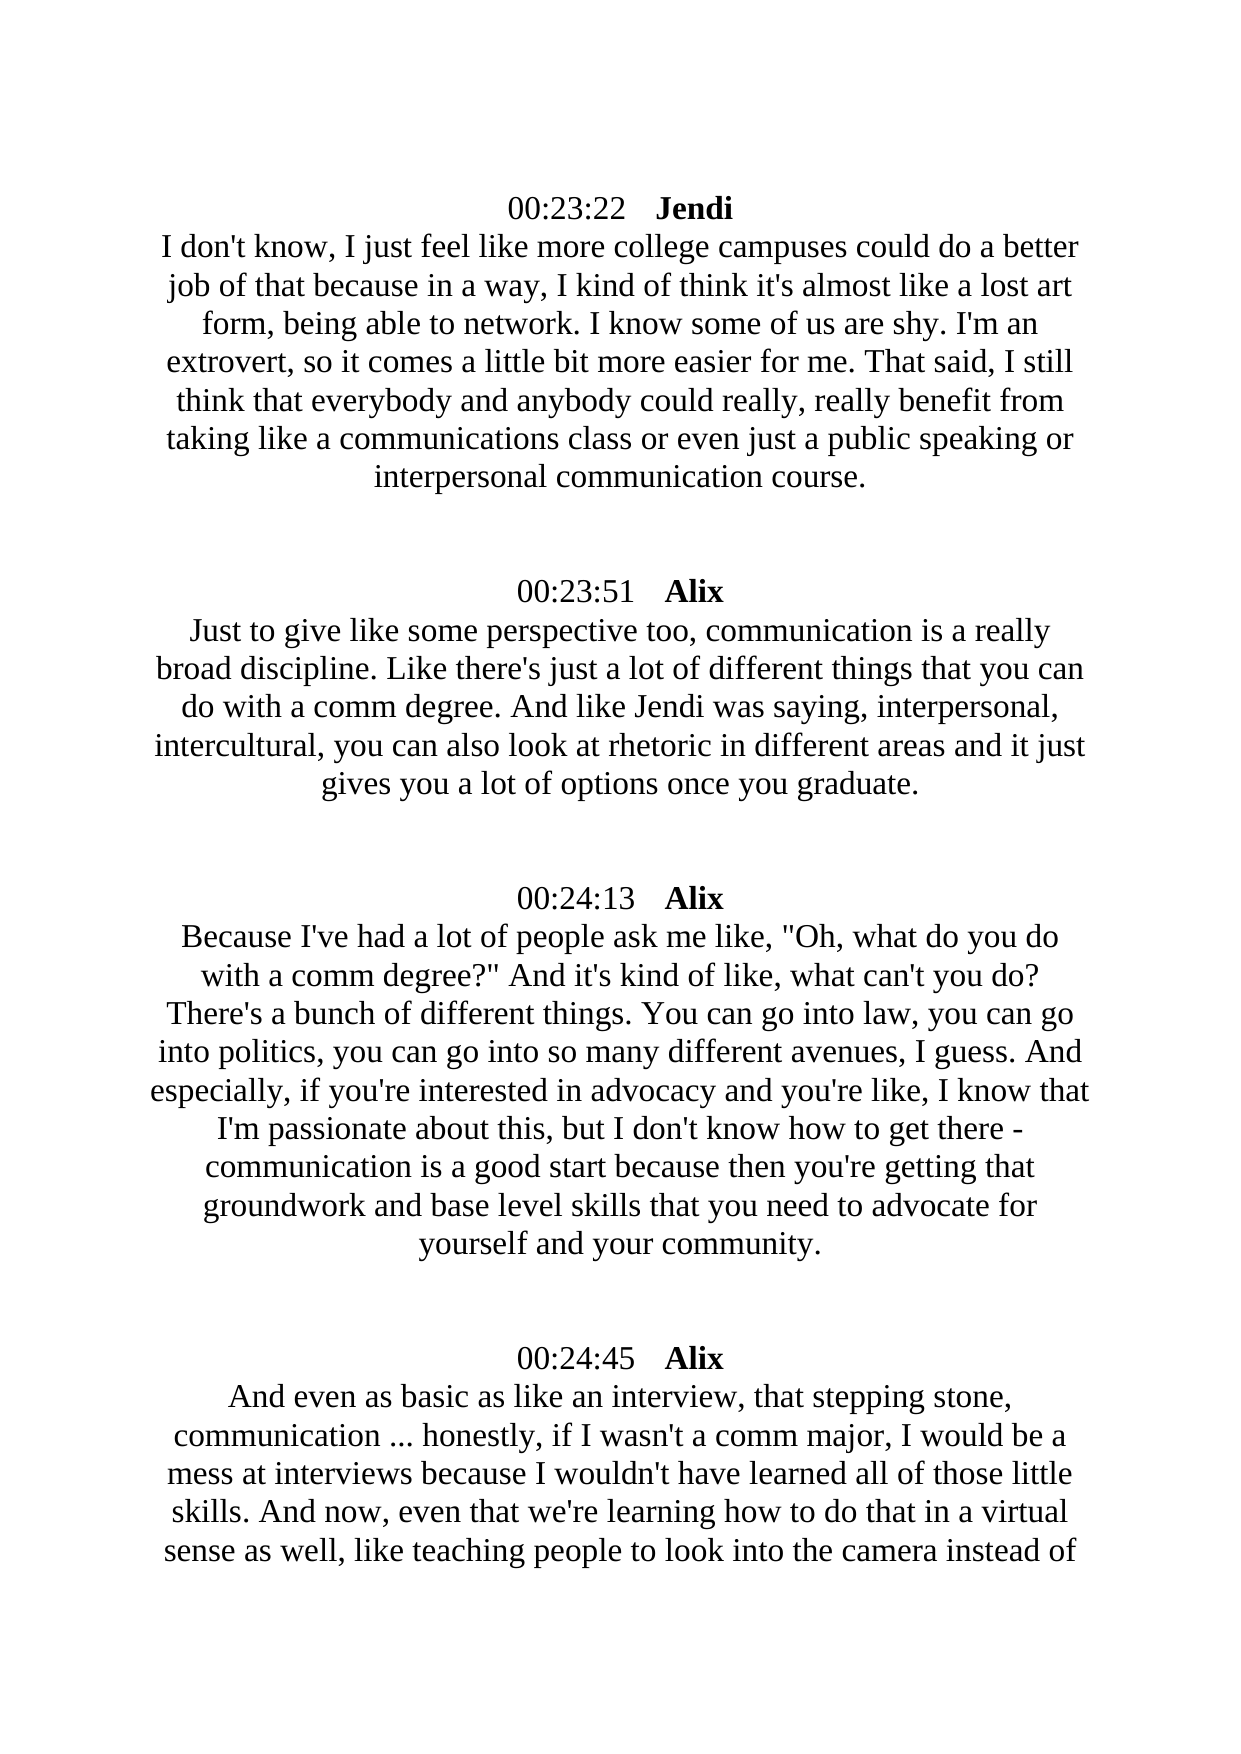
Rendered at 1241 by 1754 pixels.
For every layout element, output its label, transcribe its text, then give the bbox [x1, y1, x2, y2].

subtitle Because I've had a lot of people ask me like, "Oh, what do you do with a comm degree?" And it's kind of like, what can't you do? There's a bunch of different things. You can go into law, you can go into politics, you can go into so many different avenues, I guess. And especially, if you're interested in advocacy and you're like, I know that I'm passionate about this, but I don't know how to get there - communication is a good start because then you're getting that groundwork and base level skills that you need to advocate for yourself and your community. [150, 917, 1090, 1300]
subtitle Just to give like some perspective too, communication is a really broad discipline. Like there's just a lot of different things that you can do with a comm degree. And like Jendi was saying, interpersonal, intercultural, you can also look at rhetoric in different areas and it just gives you a lot of options once you graduate. [150, 610, 1090, 840]
subtitle 00:23:22 Jendi [150, 188, 1090, 227]
subtitle I don't know, I just feel like more college campuses could do a better job of that because in a way, I kind of think it's almost like a lost art form, being able to network. I know some of us are shy. I'm an extrovert, so it comes a little bit more easier for me. That said, I still think that everybody and anybody could really, really benefit from taking like a communications class or even just a public speaking or interpersonal communication course. [150, 227, 1090, 533]
subtitle 00:24:45 Alix [150, 1338, 1090, 1377]
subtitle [150, 1377, 1090, 1568]
subtitle 00:24:13 Alix [150, 878, 1090, 917]
subtitle 00:23:51 Alix [150, 572, 1090, 610]
